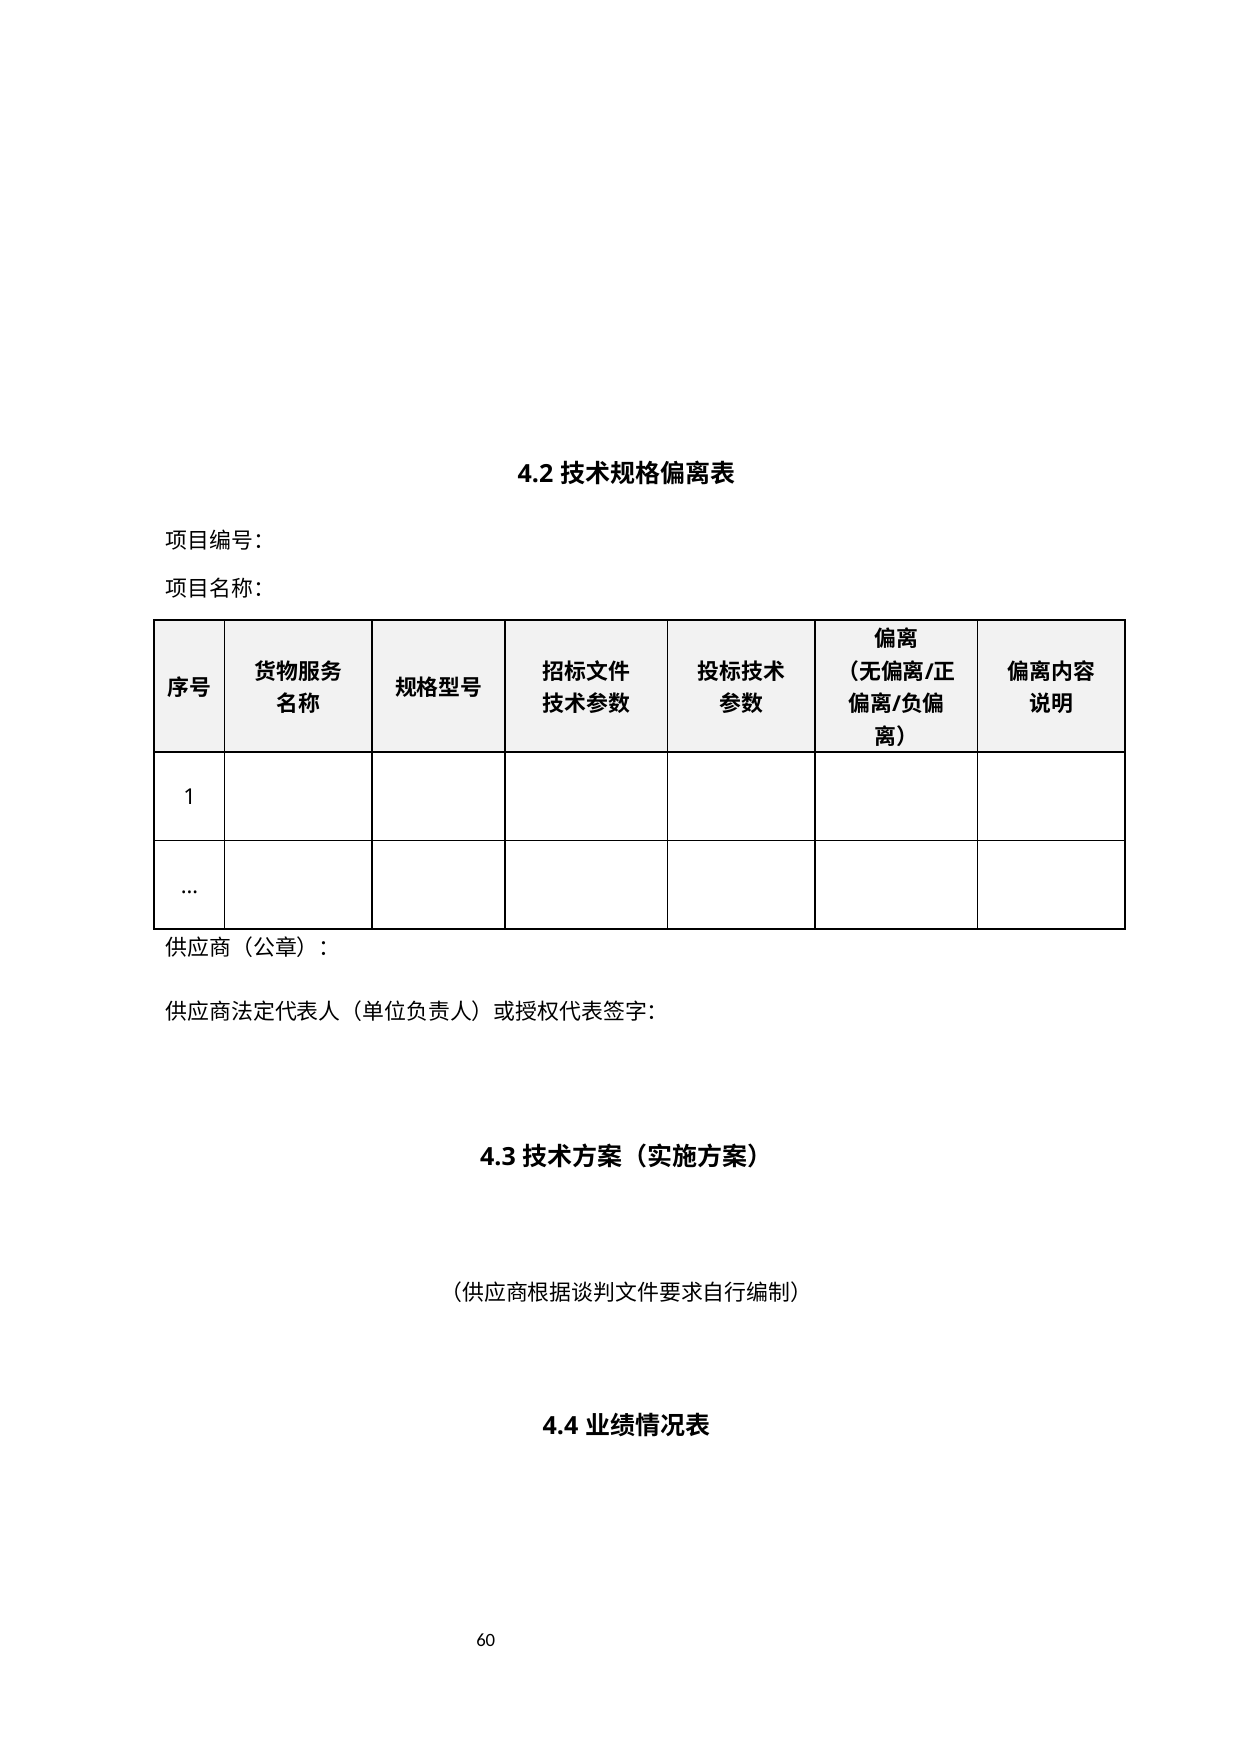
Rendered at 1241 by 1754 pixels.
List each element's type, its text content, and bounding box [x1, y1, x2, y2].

table_cell … [155, 841, 224, 928]
table_cell [668, 753, 814, 839]
text 4.2 技术规格偏离表 [165, 439, 1087, 504]
table_header 货物服务 名称 [225, 621, 371, 751]
table_cell [373, 753, 504, 839]
table_header 序号 [155, 621, 224, 751]
table_cell [225, 753, 371, 839]
table_cell [816, 841, 977, 928]
text 项目编号： [165, 523, 1087, 555]
table_cell [225, 841, 371, 928]
table_header 偏离内容 说明 [978, 621, 1124, 751]
text 供应商（公章）： [165, 930, 1087, 962]
text 4.4 业绩情况表 [165, 1391, 1087, 1456]
table_cell [816, 753, 977, 839]
table_header 招标文件 技术参数 [506, 621, 667, 751]
table_cell [506, 753, 667, 839]
table_cell [506, 841, 667, 928]
table_cell [373, 841, 504, 928]
text 供应商法定代表人（单位负责人）或授权代表签字： [165, 994, 1087, 1026]
table_cell [978, 841, 1124, 928]
table_cell [978, 753, 1124, 839]
table_cell 1 [155, 753, 224, 839]
text （供应商根据谈判文件要求自行编制） [165, 1274, 1087, 1307]
table_header 投标技术 参数 [668, 621, 814, 751]
table_header 规格型号 [373, 621, 504, 751]
text 项目名称： [165, 571, 1087, 603]
table_cell [668, 841, 814, 928]
table_header 偏离 （无偏离/正偏离/负偏离） [816, 621, 977, 751]
text 4.3 技术方案（实施方案） [165, 1122, 1087, 1187]
